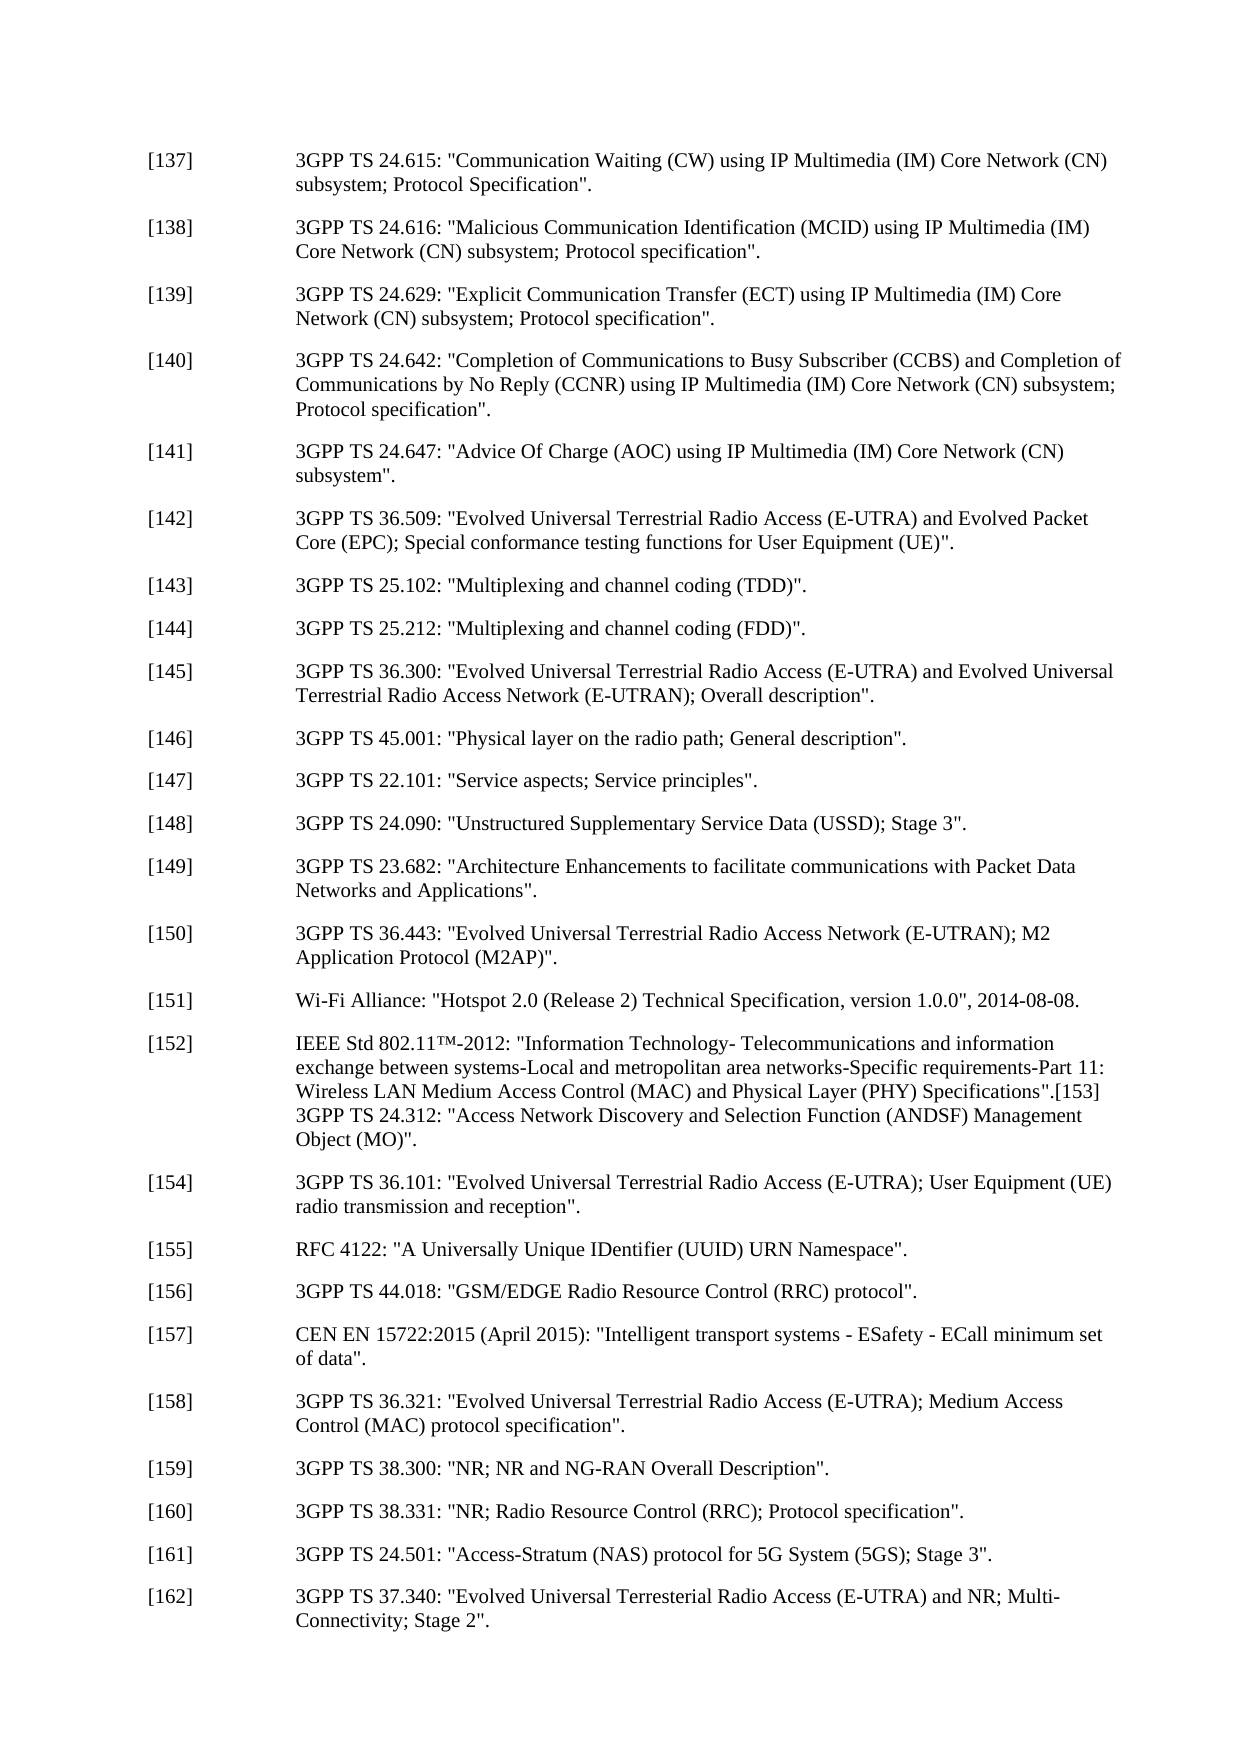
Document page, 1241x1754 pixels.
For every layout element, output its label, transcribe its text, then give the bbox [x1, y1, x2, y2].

text [144] 3GPP TS 25.212: "Multiplexing and channel coding (FDD)". [148, 616, 1122, 640]
text [138] 3GPP TS 24.616: "Malicious Communication Identification (MCID) using IP Multimedia (IM) Core Network (CN) subsystem; Protocol specification". [148, 214, 1122, 263]
text [155] RFC 4122: "A Universally Unique IDentifier (UUID) URN Namespace". [148, 1236, 1122, 1261]
text [142] 3GPP TS 36.509: "Evolved Universal Terrestrial Radio Access (E-UTRA) and Evolved Packet Core (EPC); Special conformance testing functions for User Equipment (UE)". [148, 506, 1122, 554]
text [161] 3GPP TS 24.501: "Access-Stratum (NAS) protocol for 5G System (5GS); Stage 3". [148, 1541, 1122, 1566]
text [139] 3GPP TS 24.629: "Explicit Communication Transfer (ECT) using IP Multimedia (IM) Core Network (CN) subsystem; Protocol specification". [148, 281, 1122, 329]
text [154] 3GPP TS 36.101: "Evolved Universal Terrestrial Radio Access (E-UTRA); User Equipment (UE) radio transmission and reception". [148, 1169, 1122, 1218]
text [158] 3GPP TS 36.321: "Evolved Universal Terrestrial Radio Access (E-UTRA); Medium Access Control (MAC) protocol specification". [148, 1389, 1122, 1437]
text [146] 3GPP TS 45.001: "Physical layer on the radio path; General description". [148, 726, 1122, 749]
text [143] 3GPP TS 25.102: "Multiplexing and channel coding (TDD)". [148, 573, 1122, 597]
text [151] Wi-Fi Alliance: "Hotspot 2.0 (Release 2) Technical Specification, version 1.0.0", 2014-08-08. [148, 988, 1122, 1012]
text [157] CEN EN 15722:2015 (April 2015): "Intelligent transport systems - ESafety - ECall minimum set of data". [148, 1322, 1122, 1370]
text [162] 3GPP TS 37.340: "Evolved Universal Terresterial Radio Access (E-UTRA) and NR; Multi-Connectivity; Stage 2". [148, 1584, 1122, 1632]
text [160] 3GPP TS 38.331: "NR; Radio Resource Control (RRC); Protocol specification". [148, 1499, 1122, 1523]
text [148] 3GPP TS 24.090: "Unstructured Supplementary Service Data (USSD); Stage 3". [148, 811, 1122, 835]
text [145] 3GPP TS 36.300: "Evolved Universal Terrestrial Radio Access (E-UTRA) and Evolved Universal Terrestrial Radio Access Network (E-UTRAN); Overall description". [148, 659, 1122, 707]
text [150] 3GPP TS 36.443: "Evolved Universal Terrestrial Radio Access Network (E-UTRAN); M2 Application Protocol (M2AP)". [148, 921, 1122, 969]
text [141] 3GPP TS 24.647: "Advice Of Charge (AOC) using IP Multimedia (IM) Core Network (CN) subsystem". [148, 439, 1122, 487]
text [147] 3GPP TS 22.101: "Service aspects; Service principles". [148, 768, 1122, 792]
text [137] 3GPP TS 24.615: "Communication Waiting (CW) using IP Multimedia (IM) Core Network (CN) subsystem; Protocol Specification". [148, 148, 1122, 196]
text [152] IEEE Std 802.11™-2012: "Information Technology- Telecommunications and information exchange between systems-Local and metropolitan area networks-Specific requirements-Part 11: Wireless LAN Medium Access Control (MAC) and Physical Layer (PHY) Specifications".[153] 3GPP TS 24.312: "Access Network Discovery and Selection Function (ANDSF) Management Object (MO)". [148, 1031, 1122, 1151]
text [149] 3GPP TS 23.682: "Architecture Enhancements to facilitate communications with Packet Data Networks and Applications". [148, 854, 1122, 902]
text [159] 3GPP TS 38.300: "NR; NR and NG-RAN Overall Description". [148, 1456, 1122, 1480]
text [156] 3GPP TS 44.018: "GSM/EDGE Radio Resource Control (RRC) protocol". [148, 1279, 1122, 1303]
text [140] 3GPP TS 24.642: "Completion of Communications to Busy Subscriber (CCBS) and Completion of Communications by No Reply (CCNR) using IP Multimedia (IM) Core Network (CN) subsystem; Protocol specification". [148, 348, 1122, 421]
